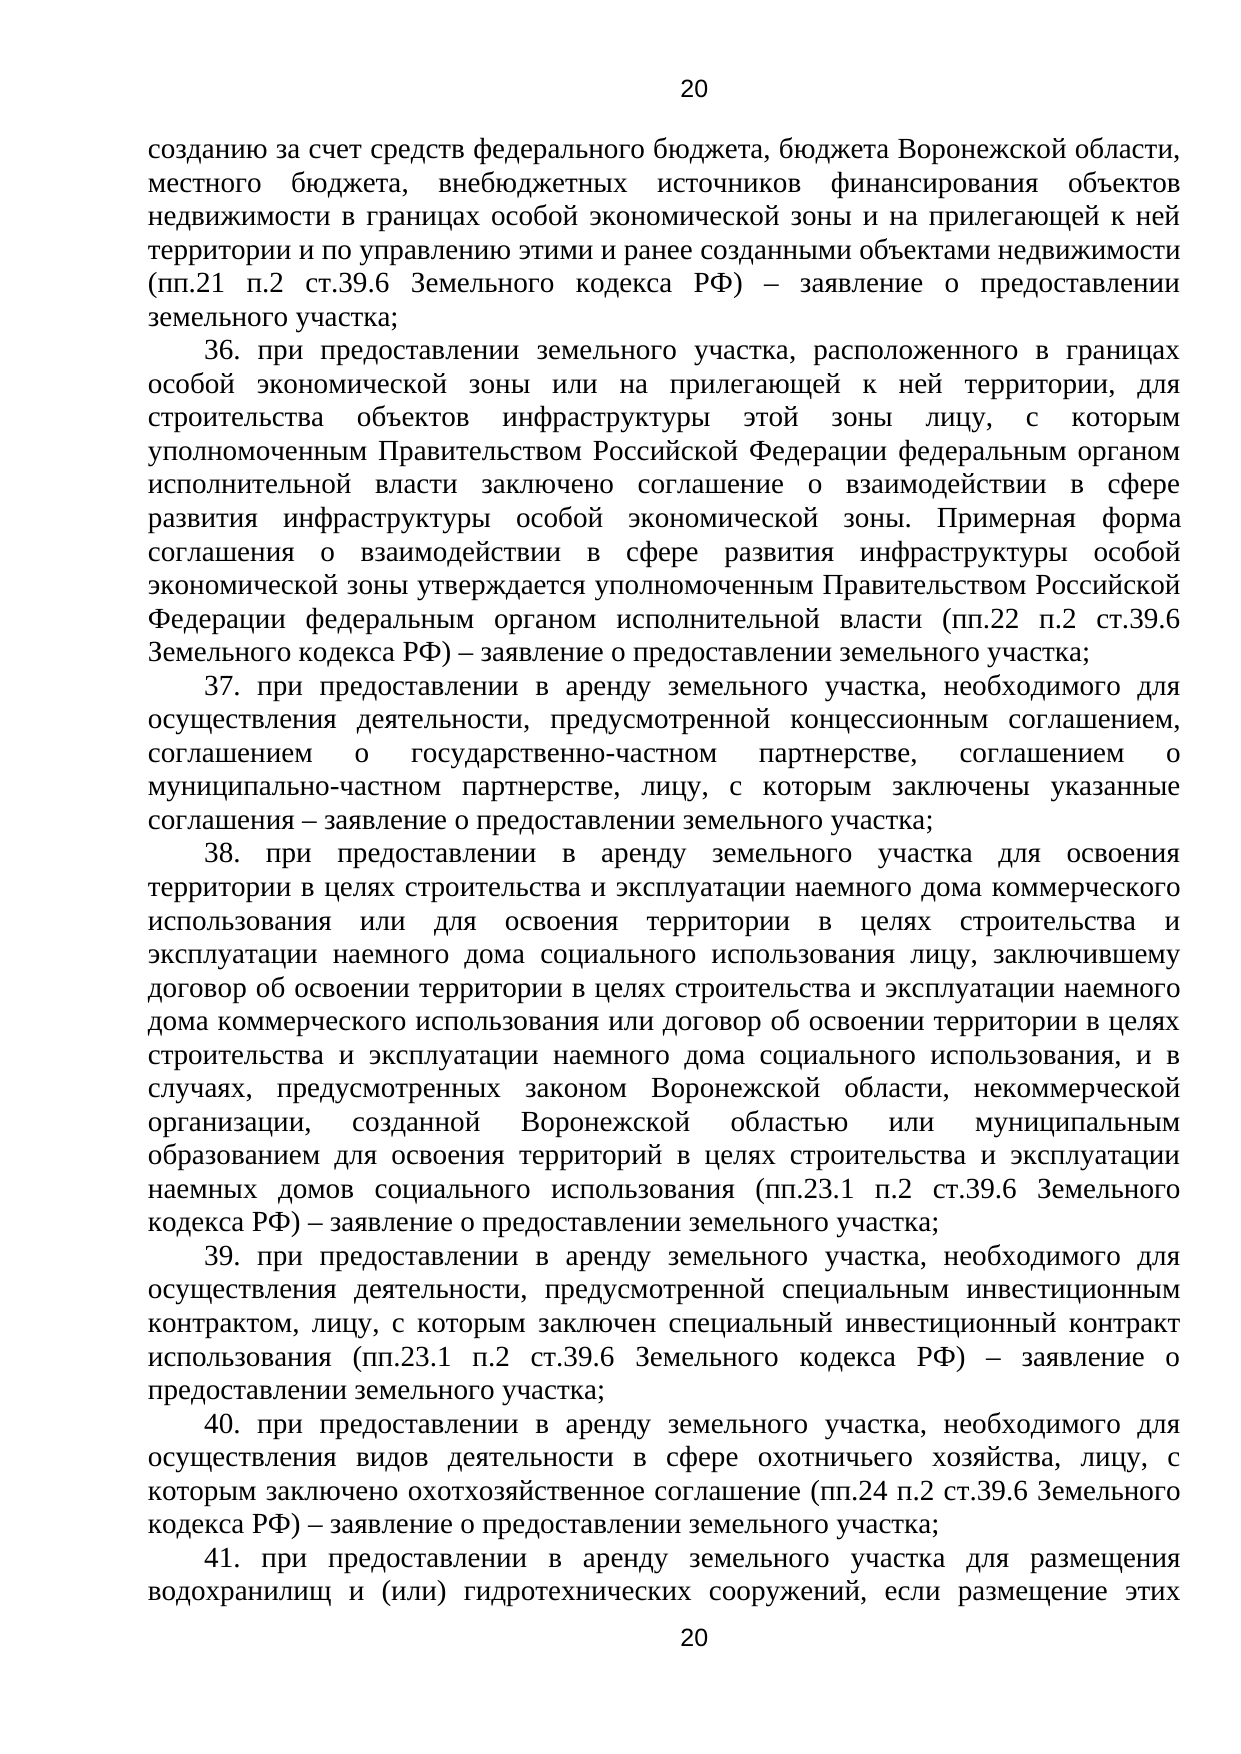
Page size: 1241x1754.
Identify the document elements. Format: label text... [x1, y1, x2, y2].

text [148, 131, 1181, 332]
text 40. при предоставлении в аренду земельного участка, необходимого для осуществления видов деятельности в сфере охотничьего хозяйства, лицу, с которым заключено охотхозяйственное соглашение (пп.24 п.2 ст.39.6 Земельного кодекса РФ) – заявление о предоставлении земельного участка; [148, 1406, 1181, 1540]
text 37. при предоставлении в аренду земельного участка, необходимого для осуществления деятельности, предусмотренной концессионным соглашением, соглашением о государственно-частном партнерстве, соглашением о муниципально-частном партнерстве, лицу, с которым заключены указанные соглашения – заявление о предоставлении земельного участка; [148, 668, 1181, 836]
text 38. при предоставлении в аренду земельного участка для освоения территории в целях строительства и эксплуатации наемного дома коммерческого использования или для освоения территории в целях строительства и эксплуатации наемного дома социального использования лицу, заключившему договор об освоении территории в целях строительства и эксплуатации наемного дома коммерческого использования или договор об освоении территории в целях строительства и эксплуатации наемного дома социального использования, и в случаях, предусмотренных законом Воронежской области, некоммерческой организации, созданной Воронежской областью или муниципальным образованием для освоения территорий в целях строительства и эксплуатации наемных домов социального использования (пп.23.1 п.2 ст.39.6 Земельного кодекса РФ) – заявление о предоставлении земельного участка; [148, 836, 1181, 1238]
text 36. при предоставлении земельного участка, расположенного в границах особой экономической зоны или на прилегающей к ней территории, для строительства объектов инфраструктуры этой зоны лицу, с которым уполномоченным Правительством Российской Федерации федеральным органом исполнительной власти заключено соглашение о взаимодействии в сфере развития инфраструктуры особой экономической зоны. Примерная форма соглашения о взаимодействии в сфере развития инфраструктуры особой экономической зоны утверждается уполномоченным Правительством Российской Федерации федеральным органом исполнительной власти (пп.22 п.2 ст.39.6 Земельного кодекса РФ) – заявление о предоставлении земельного участка; [148, 332, 1181, 668]
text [148, 1540, 1181, 1607]
text 39. при предоставлении в аренду земельного участка, необходимого для осуществления деятельности, предусмотренной специальным инвестиционным контрактом, лицу, с которым заключен специальный инвестиционный контракт использования (пп.23.1 п.2 ст.39.6 Земельного кодекса РФ) – заявление о предоставлении земельного участка; [148, 1238, 1181, 1406]
